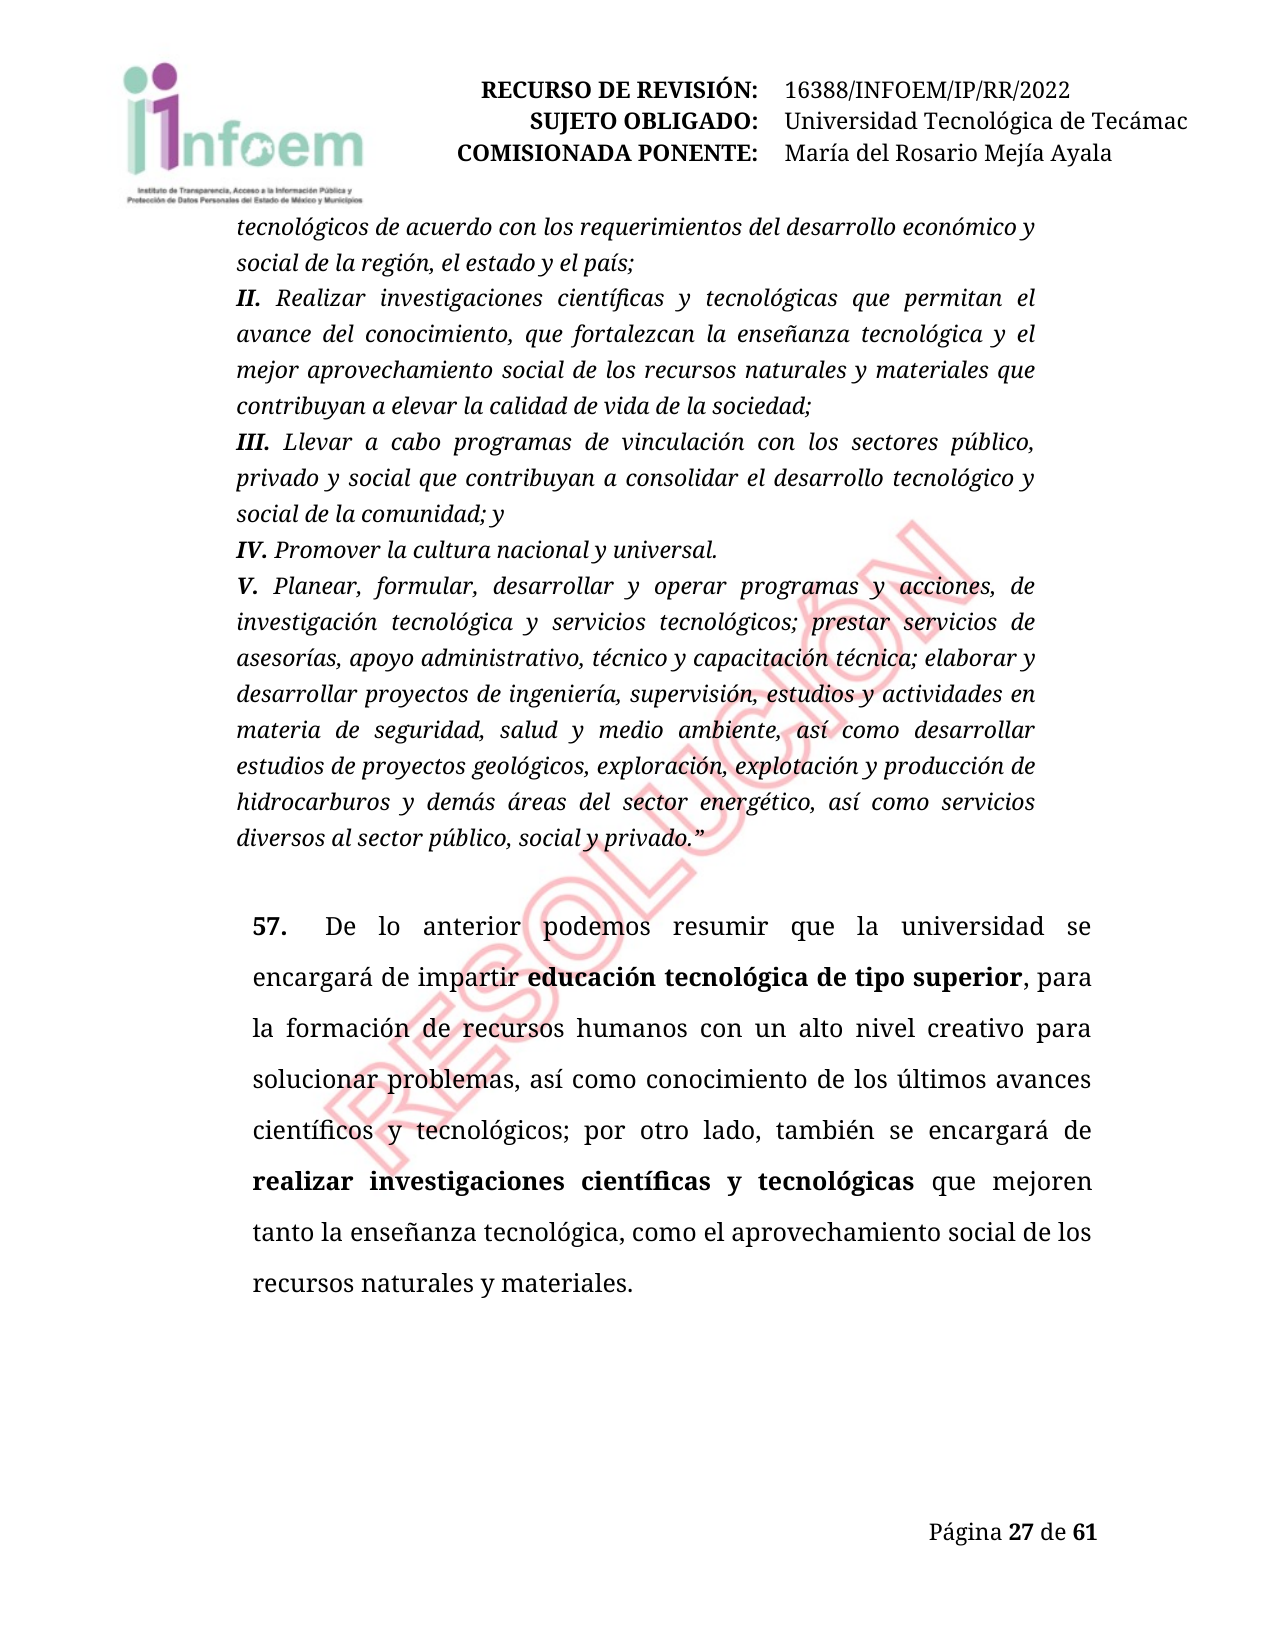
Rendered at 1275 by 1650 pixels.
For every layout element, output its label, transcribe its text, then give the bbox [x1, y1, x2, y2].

list V. Planear, formular, desarrollar y operar programas y acciones, de investigación tecnológica y servicios tecnológicos; prestar servicios de asesorías, apoyo administrativo, técnico y capacitación técnica; elaborar y desarrollar proyectos de ingeniería, supervisión, estudios y actividades en materia de seguridad, salud y medio ambiente, así como desarrollar estudios de proyectos geológicos, exploración, explotación y producción de hidrocarburos y demás áreas del sector energético, así como servicios diversos al sector público, social y privado.” [236, 570, 1039, 853]
list De lo anterior podemos resumir que la universidad se encargará de impartir educación tecnológica de tipo superior, para la formación de recursos humanos con un alto nivel creativo para solucionar problemas, así como conocimiento de los últimos avances científicos y tecnológicos; por otro lado, también se encargará de realizar investigaciones científicas y tecnológicas que mejoren tanto la enseñanza tecnológica, como el aprovechamiento social de los recursos naturales y materiales. [252, 908, 1092, 1300]
list III. Llevar a cabo programas de vinculación con los sectores público, privado y social que contribuyan a consolidar el desarrollo tecnológico y social de la comunidad; y [236, 426, 1039, 529]
list IV. Promover la cultura nacional y universal. [236, 534, 1039, 565]
picture [5, 3, 1268, 1648]
list II. Realizar investigaciones científicas y tecnológicas que permitan el avance del conocimiento, que fortalezcan la enseñanza tecnológica y el mejor aprovechamiento social de los recursos naturales y materiales que contribuyan a elevar la calidad de vida de la sociedad; [236, 282, 1039, 421]
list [236, 211, 1039, 278]
